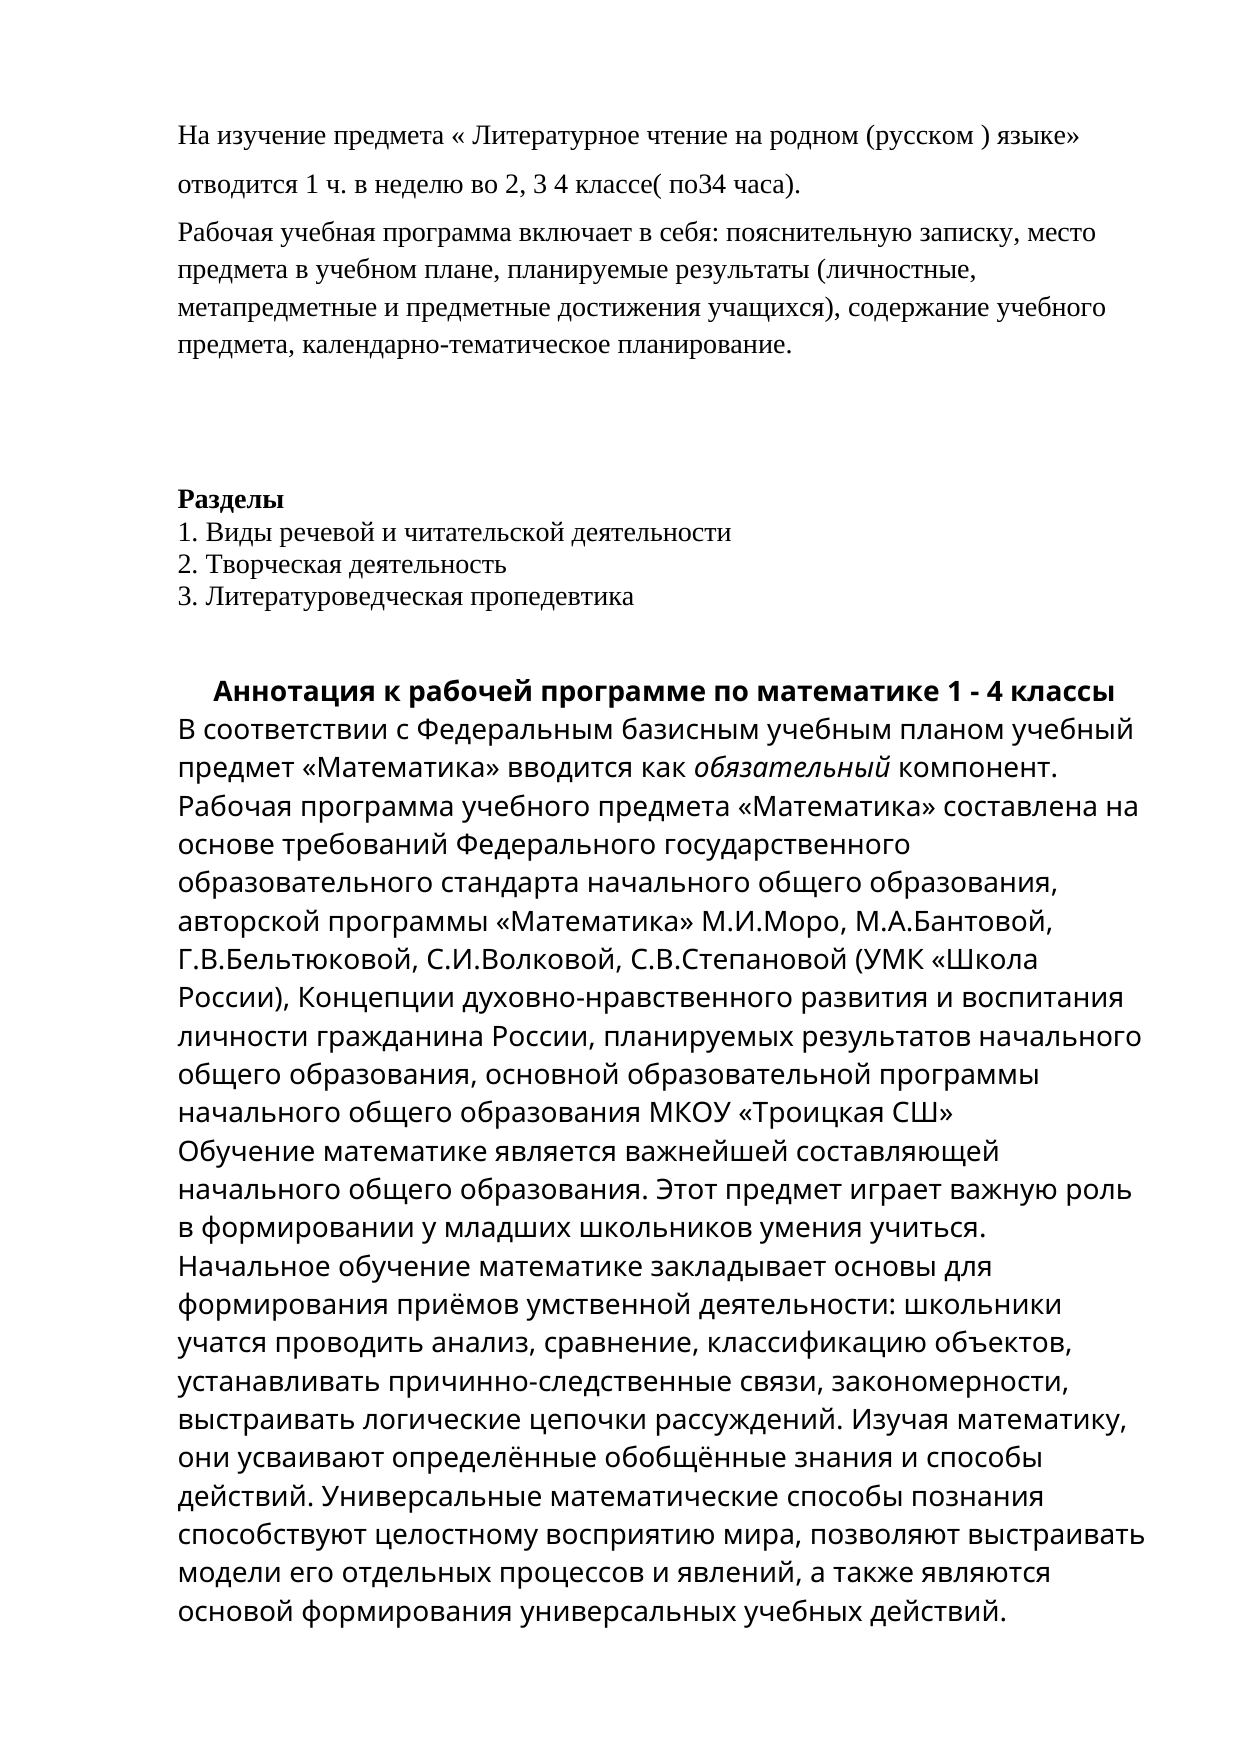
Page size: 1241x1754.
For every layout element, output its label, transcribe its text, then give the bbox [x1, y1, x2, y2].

text 3. Литературоведческая пропедевтика [177, 579, 1152, 612]
text В соответствии с Федеральным базисным учебным планом учебный предмет «Математика» вводится как обязательный компонент. [177, 709, 1152, 786]
text Аннотация к рабочей программе по математике 1 - 4 классы [177, 671, 1152, 709]
text Рабочая учебная программа включает в себя: пояснительную записку, место предмета в учебном плане, планируемые результаты (личностные, метапредметные и предметные достижения учащихся), содержание учебного предмета, календарно-тематическое планирование. [177, 215, 1152, 359]
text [177, 1246, 1152, 1629]
text 1. Виды речевой и читательской деятельности [177, 515, 1152, 547]
text Рабочая программа учебного предмета «Математика» составлена на основе требований Федерального государственного образовательного стандарта начального общего образования, авторской программы «Математика» М.И.Моро, М.А.Бантовой, Г.В.Бельтюковой, С.И.Волковой, С.В.Степановой (УМК «Школа России), Концепции духовно-нравственного развития и воспитания личности гражданина России, планируемых результатов начального общего образования, основной образовательной программы начального общего образования МКОУ «Троицкая СШ» [177, 786, 1152, 1131]
text Разделы [177, 482, 1152, 515]
text 2. Творческая деятельность [177, 547, 1152, 579]
text Обучение математике является важнейшей составляющей начального общего образования. Этот предмет играет важную роль в формировании у младших школьников умения учиться. [177, 1131, 1152, 1246]
text На изучение предмета « Литературное чтение на родном (русском ) языке» отводится 1 ч. в неделю во 2, 3 4 классе( по34 часа). [177, 118, 1152, 199]
